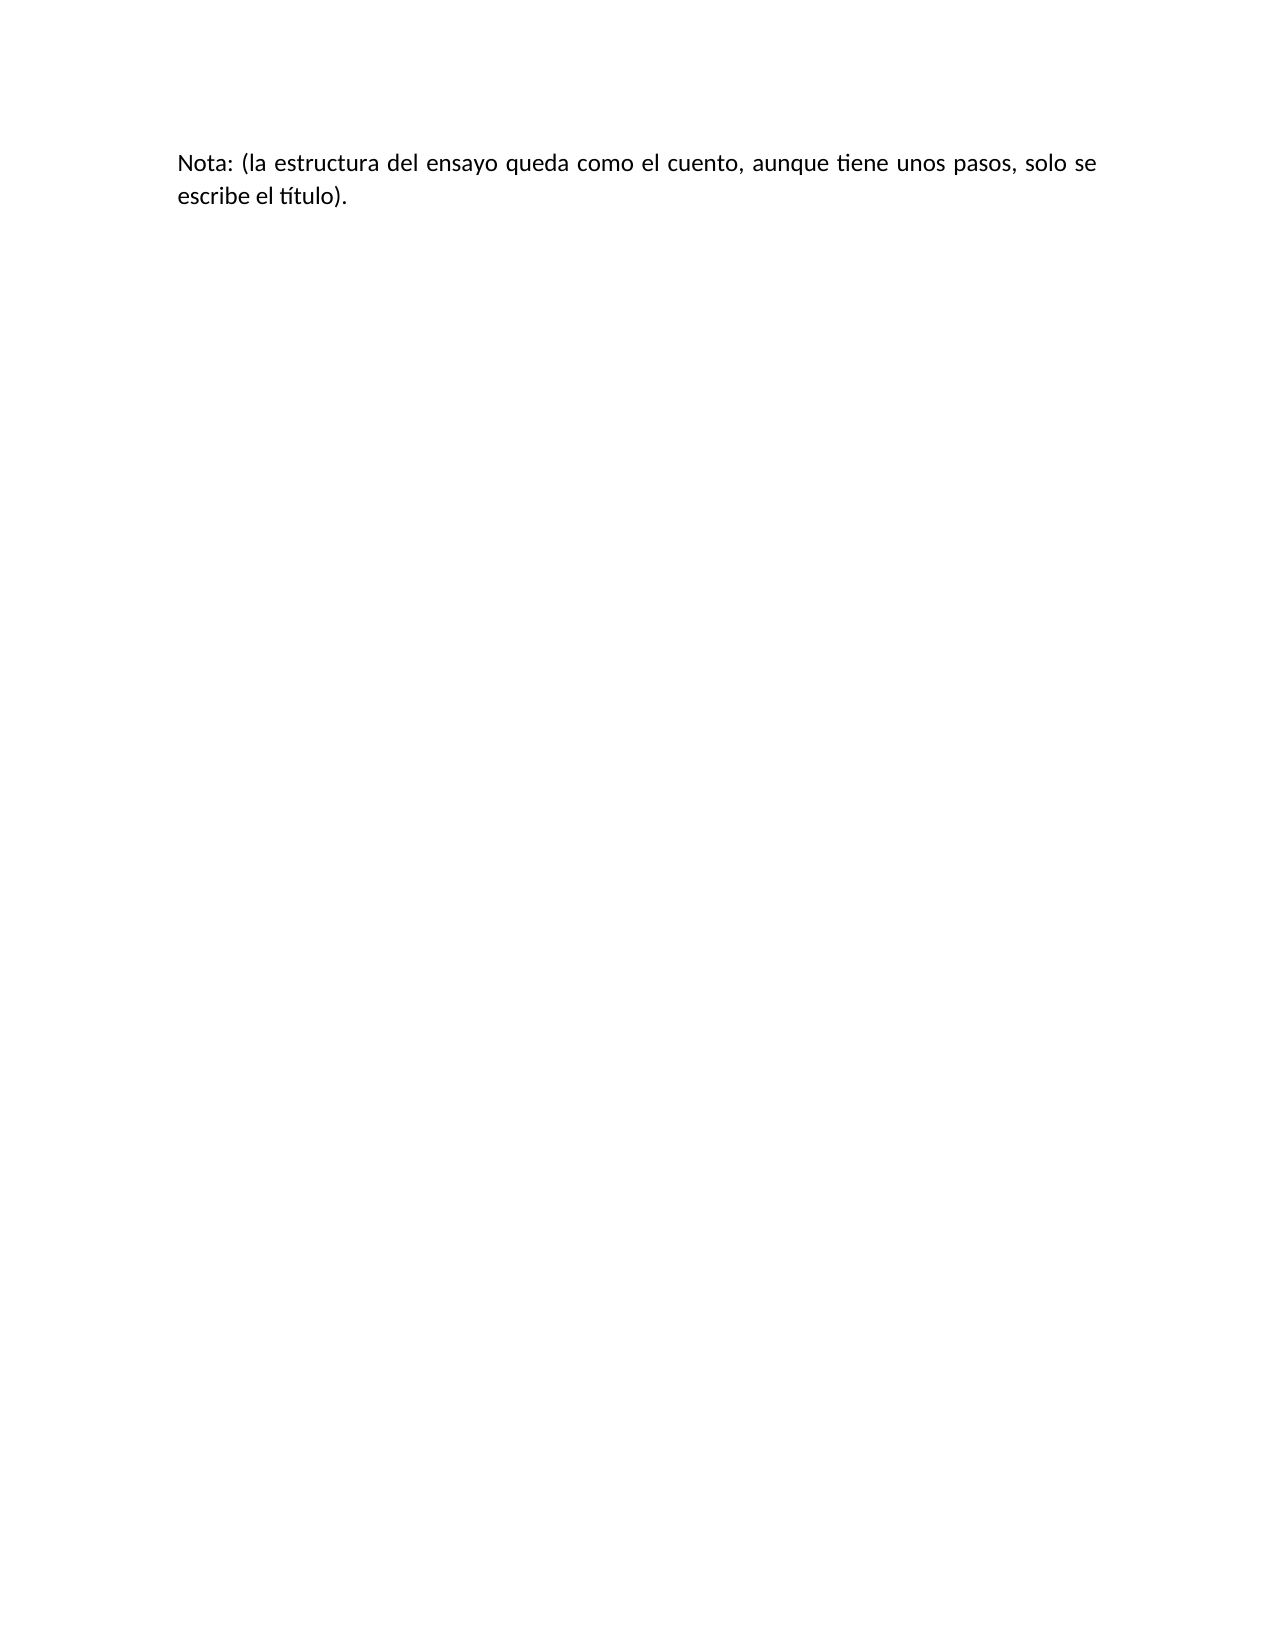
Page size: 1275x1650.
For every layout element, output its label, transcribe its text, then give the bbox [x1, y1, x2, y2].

text Nota: (la estructura del ensayo queda como el cuento, aunque tiene unos pasos, solo se escribe el título). [177, 148, 1098, 211]
